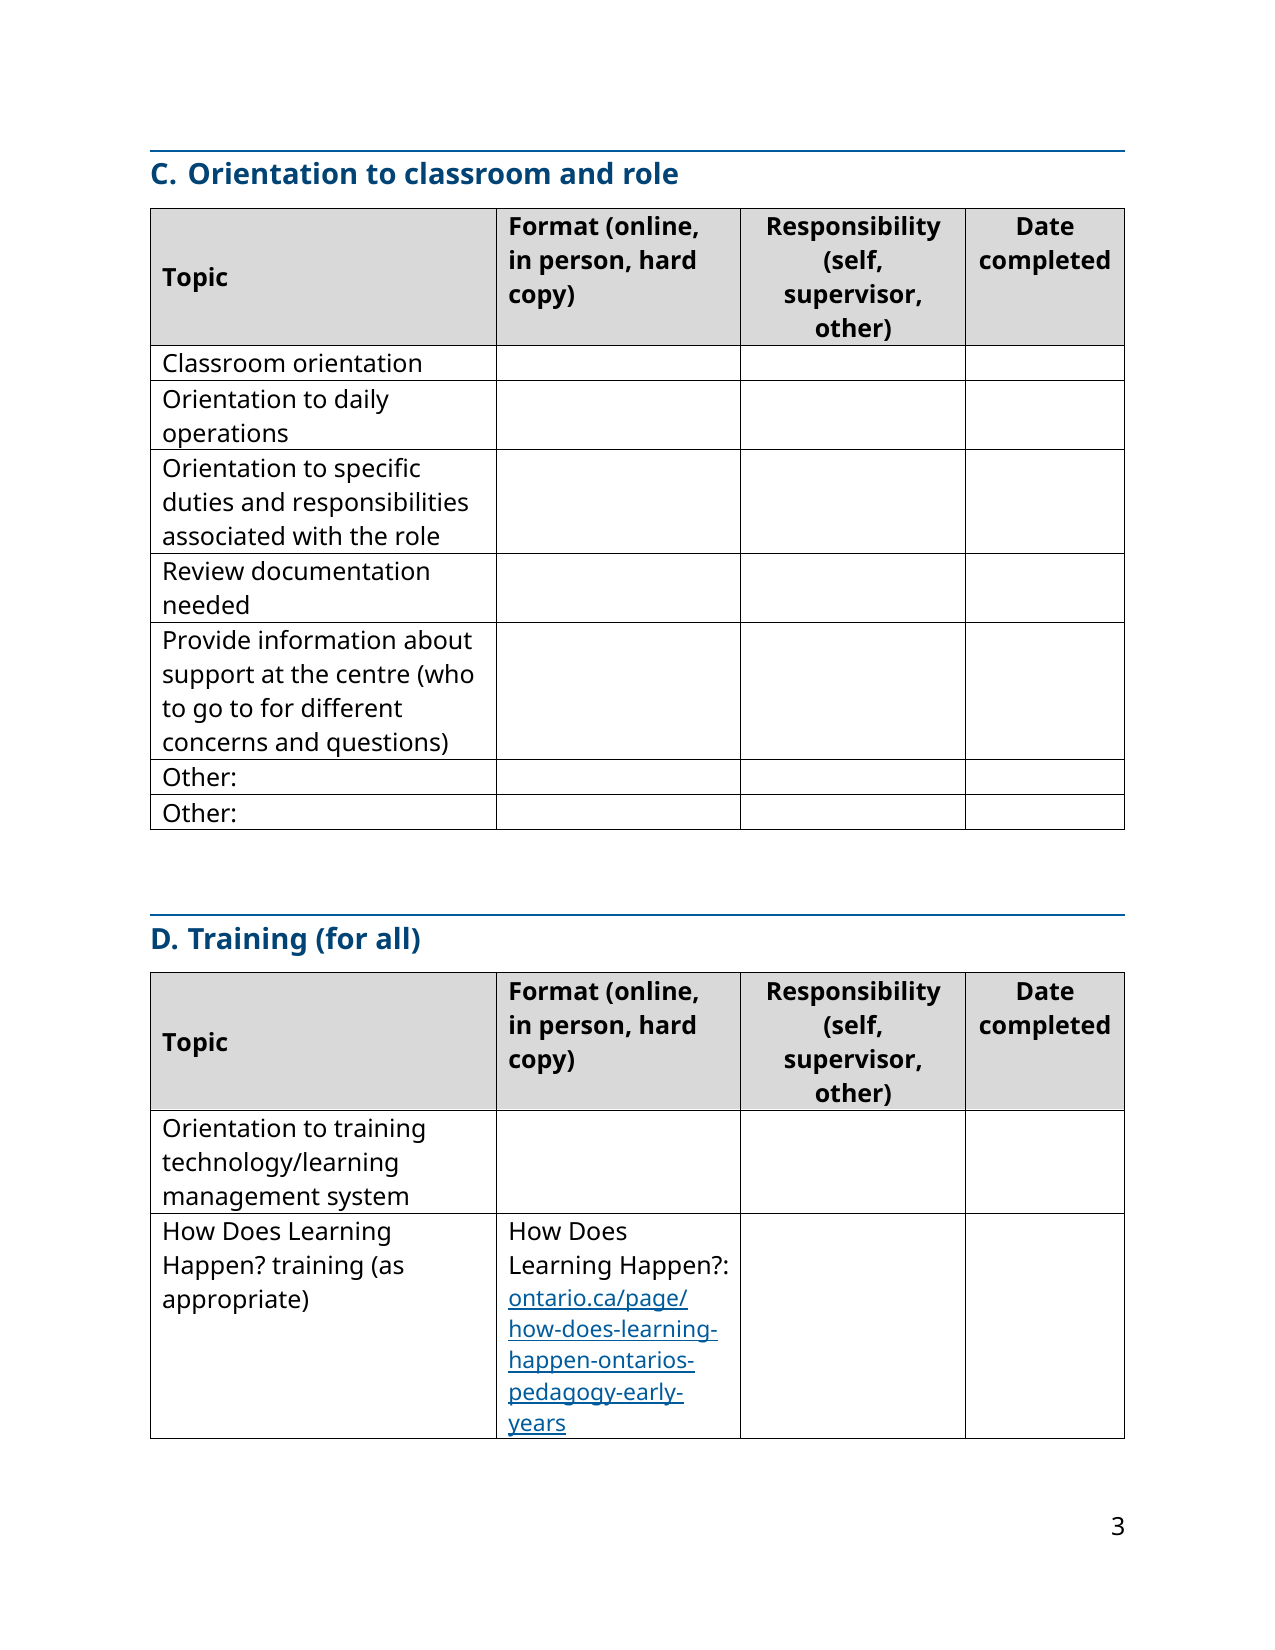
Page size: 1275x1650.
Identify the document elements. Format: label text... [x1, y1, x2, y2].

table_cell [741, 623, 965, 759]
table_cell [741, 1214, 965, 1438]
table_header Format (online, in person, hard copy) [497, 973, 740, 1109]
table_cell [741, 1111, 965, 1213]
table_cell [966, 623, 1124, 759]
table_cell [966, 346, 1124, 380]
table_cell [966, 1111, 1124, 1213]
table_cell [741, 760, 965, 794]
table_cell [741, 554, 965, 622]
table_cell [497, 381, 740, 449]
table_cell How Does Learning Happen?: ontario.ca/page/how-does-learning-happen-ontarios-pedagogy-early-years [497, 1214, 740, 1438]
table_cell Other: [151, 795, 496, 829]
table_cell [741, 346, 965, 380]
table_cell [966, 760, 1124, 794]
table_cell [497, 760, 740, 794]
table_header Date completed [966, 973, 1124, 1109]
table_cell Provide information about support at the centre (who to go to for different concerns and questions) [151, 623, 496, 759]
table_header Format (online, in person, hard copy) [497, 209, 740, 345]
table_cell Classroom orientation [151, 346, 496, 380]
table_cell Orientation to training technology/learning management system [151, 1111, 496, 1213]
subtitle Orientation to classroom and role [150, 152, 1125, 193]
subtitle Training (for all) [150, 916, 1125, 958]
table_cell [497, 346, 740, 380]
table_header Responsibility (self, supervisor, other) [741, 973, 965, 1109]
table_cell [741, 381, 965, 449]
table_header Responsibility (self, supervisor, other) [741, 209, 965, 345]
table_cell [497, 554, 740, 622]
table_cell [966, 1214, 1124, 1438]
table_header Topic [151, 209, 496, 345]
table_cell How Does Learning Happen? training (as appropriate) [151, 1214, 496, 1438]
table_cell [966, 450, 1124, 553]
table_header Topic [151, 973, 496, 1109]
table_cell [966, 554, 1124, 622]
table_cell [966, 381, 1124, 449]
table_cell [741, 795, 965, 829]
table_cell [497, 450, 740, 553]
table_cell [497, 1111, 740, 1213]
table_cell Review documentation needed [151, 554, 496, 622]
table_header Date completed [966, 209, 1124, 345]
table_cell [497, 795, 740, 829]
table_cell Orientation to specific duties and responsibilities associated with the role [151, 450, 496, 553]
table_cell Other: [151, 760, 496, 794]
table_cell [966, 795, 1124, 829]
table_cell [497, 623, 740, 759]
table_cell [741, 450, 965, 553]
table_cell Orientation to daily operations [151, 381, 496, 449]
